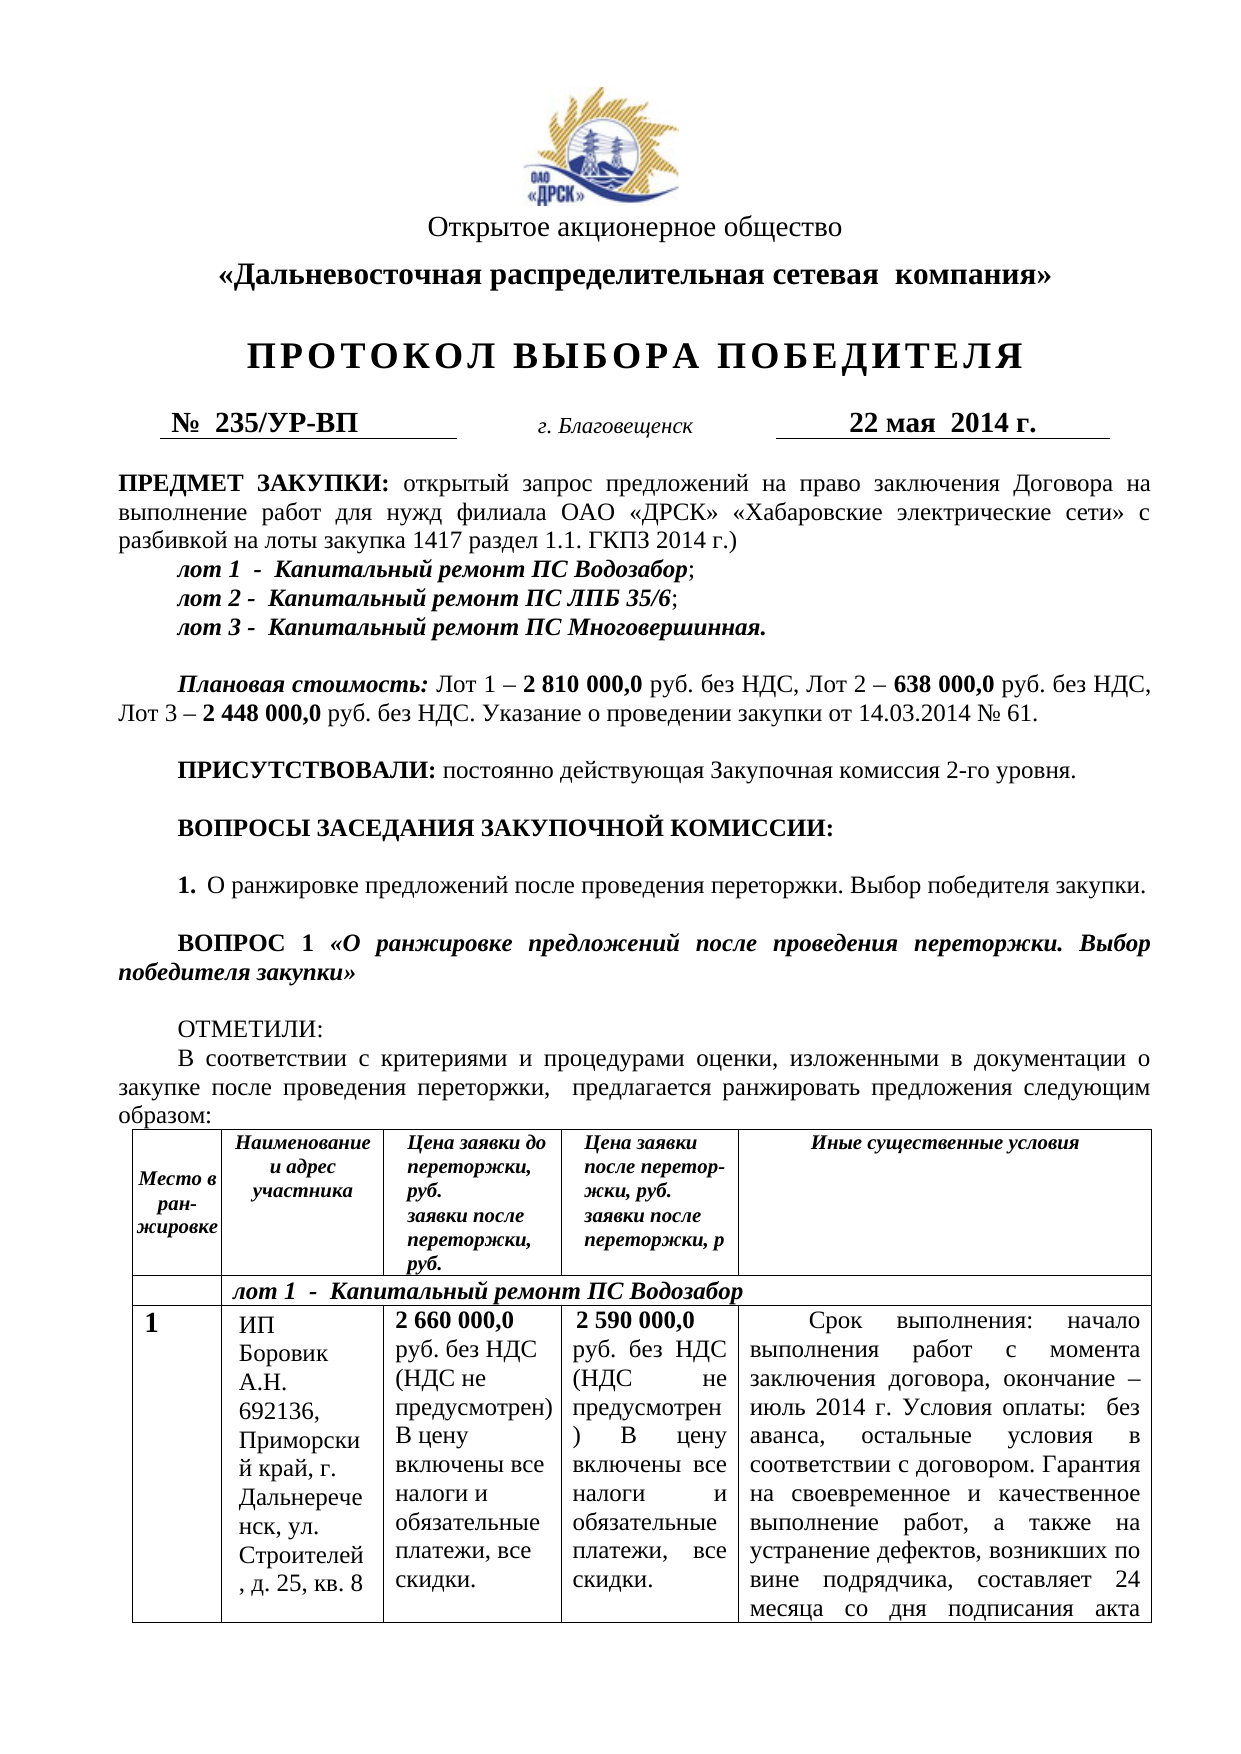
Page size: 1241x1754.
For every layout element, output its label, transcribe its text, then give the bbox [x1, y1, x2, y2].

text лот 3 - Капитальный ремонт ПС Многовершинная. [118, 612, 1152, 641]
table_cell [739, 1306, 1151, 1622]
table_header Цена заявки после перетор-жки, руб. Цена заявки после переторжки, р [562, 1130, 738, 1275]
text лот 1 - Капитальный ремонт ПС Водозабор; [118, 554, 1152, 583]
text Плановая стоимость: Лот 1 – 2 810 000,0 руб. без НДС, Лот 2 – 638 000,0 руб. без НДС, Лот 3 – 2 448 000,0 руб. без НДС. Указание о проведении закупки от 14.03.2014 № 61. [118, 669, 1152, 727]
subtitle Открытое акционерное общество [118, 209, 1152, 242]
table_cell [562, 1306, 738, 1622]
text ОТМЕТИЛИ: [118, 1014, 1152, 1043]
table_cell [222, 1306, 383, 1622]
text лот 2 - Капитальный ремонт ПС ЛПБ 35/6; [118, 583, 1152, 612]
table_header г. Благовещенск [457, 405, 776, 438]
text ВОПРОСЫ ЗАСЕДАНИЯ ЗАКУПОЧНОЙ КОМИССИИ: [118, 813, 1152, 842]
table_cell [384, 1306, 561, 1622]
text ВОПРОС 1 «О ранжировке предложений после проведения переторжки. Выбор победителя закупки» [118, 928, 1152, 986]
text «Дальневосточная распределительная сетевая компания» [118, 255, 1152, 291]
text ПРЕДМЕТ ЗАКУПКИ: открытый запрос предложений на право заключения Договора на выполнение работ для нужд филиала ОАО «ДРСК» «Хабаровские электрические сети» с разбивкой на лоты закупка 1417 раздел 1.1. ГКПЗ 2014 г.) [118, 468, 1152, 554]
picture [522, 87, 679, 206]
list О ранжировке предложений после проведения переторжки. Выбор победителя закупки. [118, 871, 1152, 899]
table_header Иные существенные условия [739, 1130, 1151, 1275]
table_header Наименование и адрес участника [222, 1130, 383, 1275]
table_cell 1 [133, 1306, 221, 1622]
table_cell [133, 1276, 221, 1304]
list В соответствии с критериями и процедурами оценки, изложенными в документации о закупке после проведения переторжки, предлагается ранжировать предложения следующим образом: [118, 1043, 1152, 1129]
table_cell лот 1 - Капитальный ремонт ПС Водозабор [222, 1276, 1151, 1304]
table_header № 235/УР-ВП [160, 405, 457, 438]
table_header Место в ран-жировке [133, 1130, 221, 1275]
subtitle ПРОТОКОЛ ВЫБОРА ПОБЕДИТЕЛЯ [118, 334, 1152, 377]
text ПРИСУТСТВОВАЛИ: постоянно действующая Закупочная комиссия 2-го уровня. [118, 756, 1152, 784]
table_header 22 мая 2014 г. [776, 405, 1110, 438]
table_header Цена заявки до переторжки, руб. Цена заявки после переторжки, руб. [384, 1130, 561, 1275]
